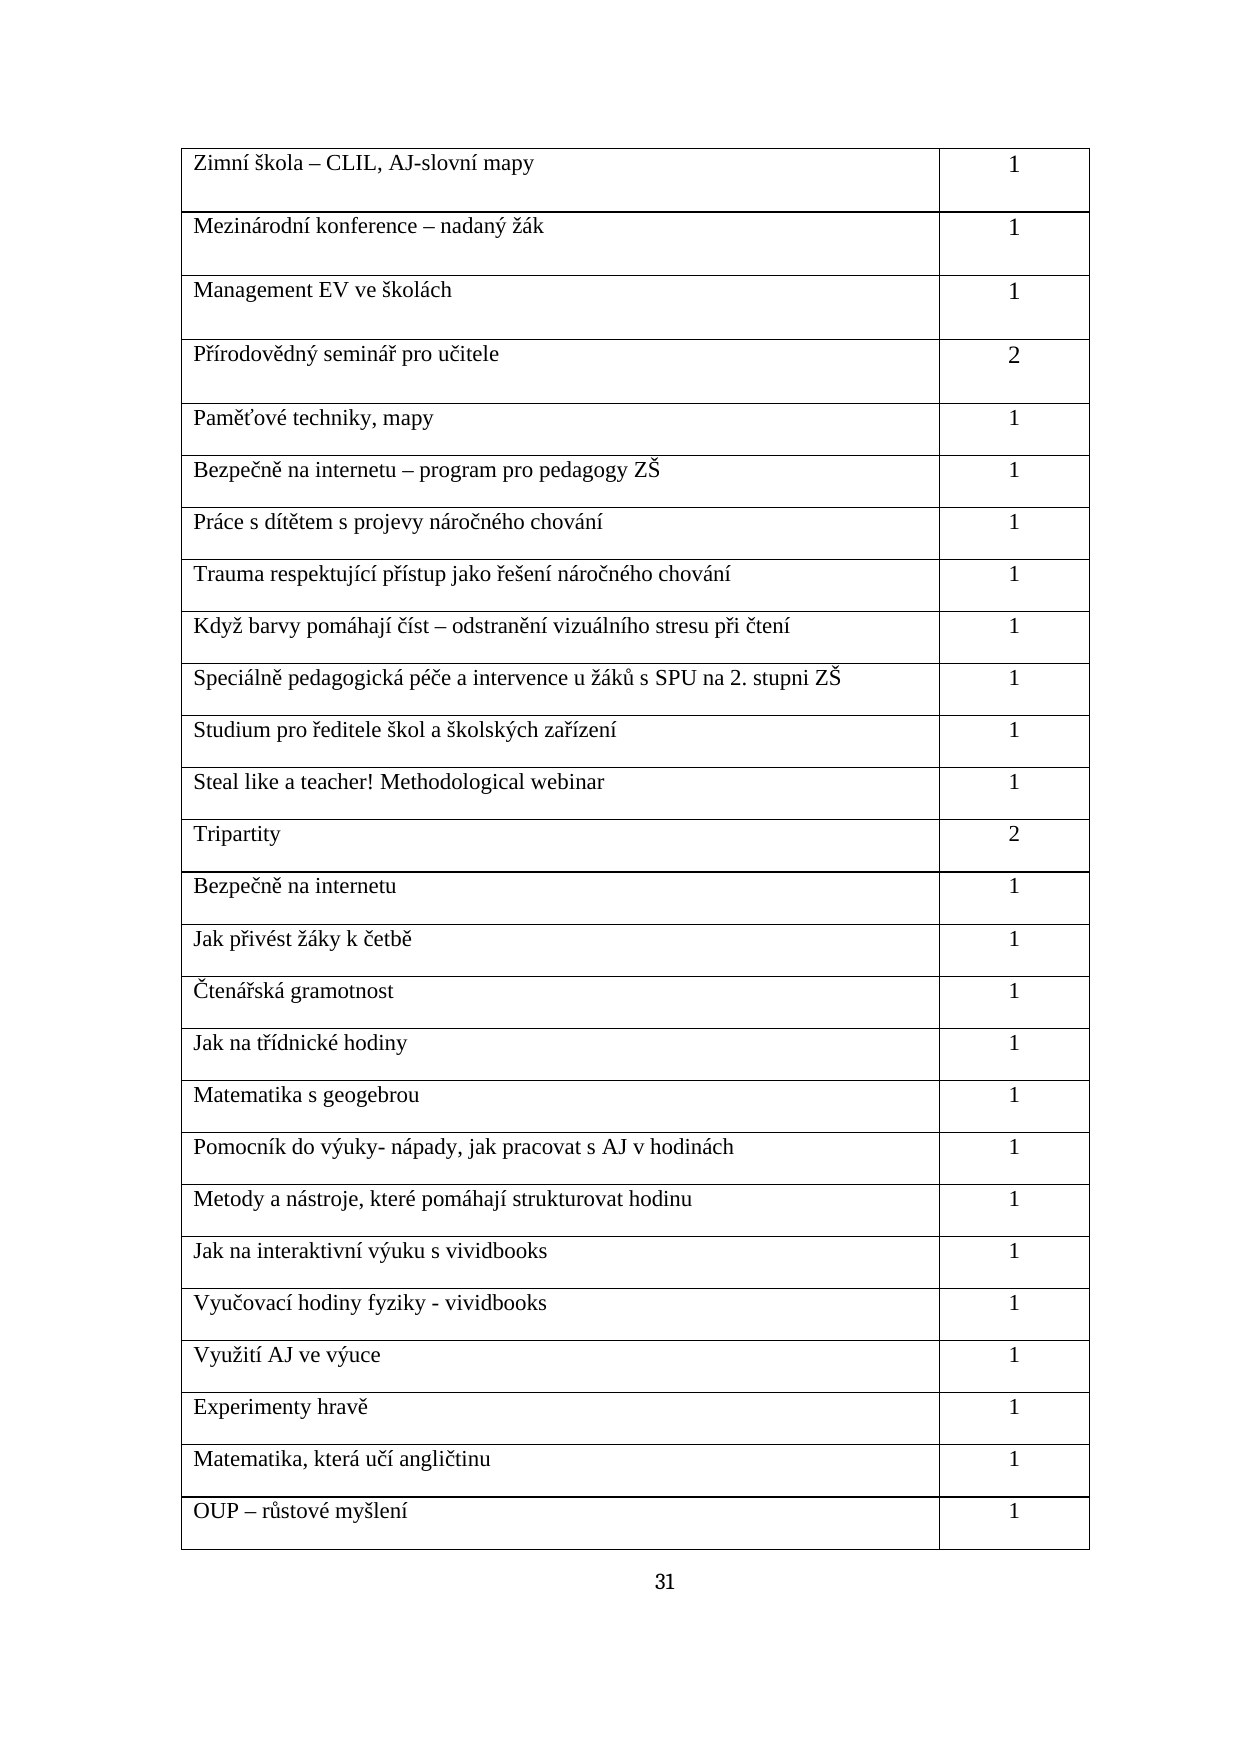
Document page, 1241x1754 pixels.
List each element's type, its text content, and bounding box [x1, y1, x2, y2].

table_cell Pomocník do výuky- nápady, jak pracovat s AJ v hodinách [182, 1133, 939, 1184]
table_cell Experimenty hravě [182, 1393, 939, 1444]
table_cell Čtenářská gramotnost [182, 977, 939, 1028]
table_cell 1 [940, 1237, 1089, 1288]
table_cell Matematika s geogebrou [182, 1081, 939, 1132]
table_cell Využití AJ ve výuce [182, 1341, 939, 1392]
table_cell 1 [940, 149, 1089, 211]
table_cell Paměťové techniky, mapy [182, 404, 939, 455]
table_cell Jak přivést žáky k četbě [182, 925, 939, 976]
table_cell Jak na interaktivní výuku s vividbooks [182, 1237, 939, 1288]
table_cell 1 [940, 977, 1089, 1028]
table_cell Vyučovací hodiny fyziky - vividbooks [182, 1289, 939, 1340]
table_cell Management EV ve školách [182, 276, 939, 339]
table_cell 1 [940, 925, 1089, 976]
table_cell 1 [940, 560, 1089, 611]
table_cell 1 [940, 456, 1089, 507]
table_cell Trauma respektující přístup jako řešení náročného chování [182, 560, 939, 611]
table_cell 2 [940, 820, 1089, 871]
table_cell 1 [940, 873, 1089, 923]
table_cell Jak na třídnické hodiny [182, 1029, 939, 1080]
table_cell 2 [940, 340, 1089, 403]
table_cell 1 [940, 404, 1089, 455]
table_cell Metody a nástroje, které pomáhají strukturovat hodinu [182, 1185, 939, 1236]
table_cell 1 [940, 1393, 1089, 1444]
table_cell 1 [940, 612, 1089, 663]
table_cell 1 [940, 1081, 1089, 1132]
table_cell Bezpečně na internetu – program pro pedagogy ZŠ [182, 456, 939, 507]
table_cell 1 [940, 1133, 1089, 1184]
table_cell 1 [940, 1185, 1089, 1236]
table_cell Přírodovědný seminář pro učitele [182, 340, 939, 403]
table_cell Speciálně pedagogická péče a intervence u žáků s SPU na 2. stupni ZŠ [182, 664, 939, 715]
table_cell Bezpečně na internetu [182, 873, 939, 923]
table_cell Steal like a teacher! Methodological webinar [182, 768, 939, 819]
table_cell 1 [940, 1498, 1089, 1548]
table_cell Když barvy pomáhají číst – odstranění vizuálního stresu při čtení [182, 612, 939, 663]
table_cell Mezinárodní konference – nadaný žák [182, 213, 939, 275]
table_cell 1 [940, 508, 1089, 559]
table_cell Práce s dítětem s projevy náročného chování [182, 508, 939, 559]
table_cell 1 [940, 716, 1089, 767]
table_cell Zimní škola – CLIL, AJ-slovní mapy [182, 149, 939, 211]
table_cell 1 [940, 1445, 1089, 1496]
table_cell 1 [940, 1289, 1089, 1340]
table_cell 1 [940, 213, 1089, 275]
table_cell Studium pro ředitele škol a školských zařízení [182, 716, 939, 767]
table_cell OUP – růstové myšlení [182, 1498, 939, 1548]
table_cell 1 [940, 768, 1089, 819]
table_cell 1 [940, 276, 1089, 339]
table_cell 1 [940, 1341, 1089, 1392]
table_cell 1 [940, 1029, 1089, 1080]
table_cell 1 [940, 664, 1089, 715]
table_cell Tripartity [182, 820, 939, 871]
table_cell Matematika, která učí angličtinu [182, 1445, 939, 1496]
